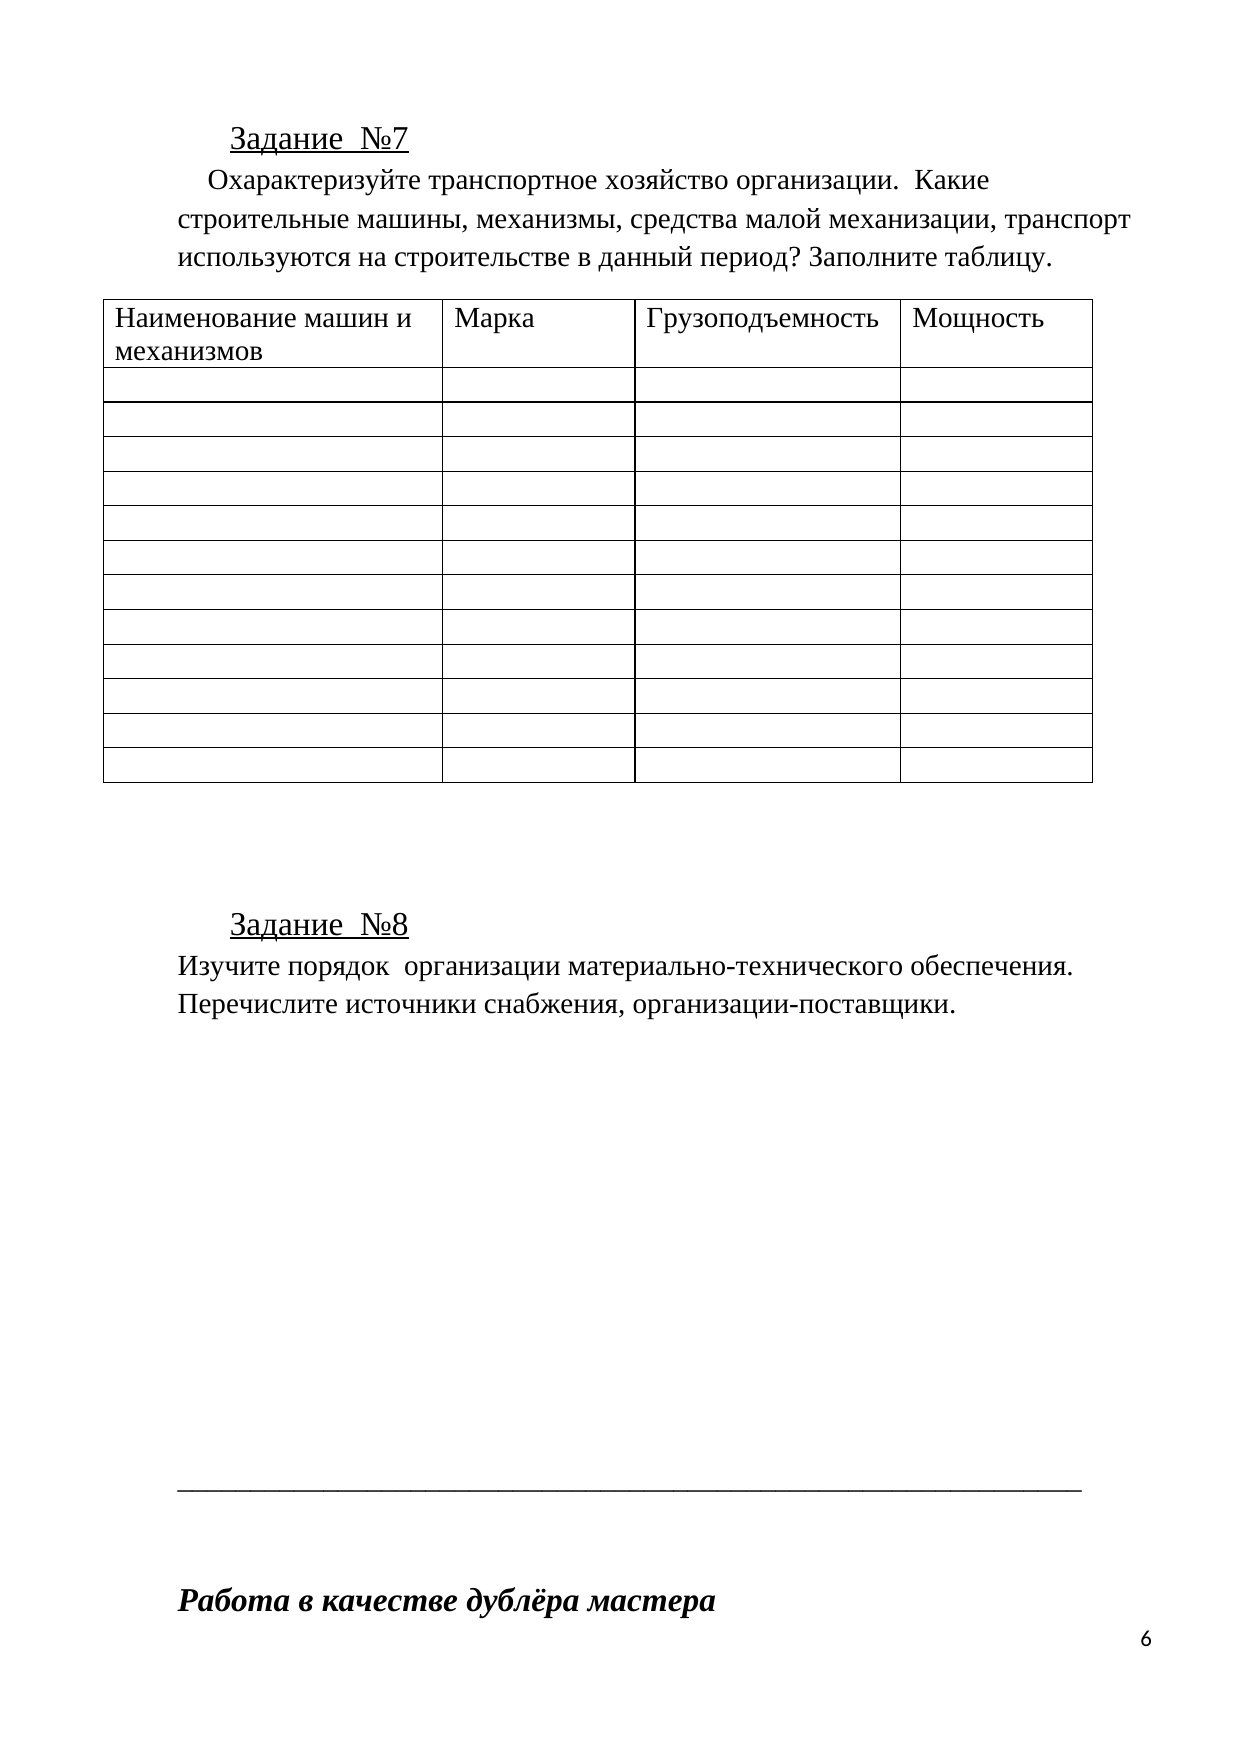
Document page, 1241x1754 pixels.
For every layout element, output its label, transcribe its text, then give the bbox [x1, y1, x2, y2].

table_cell [104, 437, 442, 471]
table_cell [901, 610, 1092, 643]
text Охарактеризуйте транспортное хозяйство организации. Какие строительные машины, механизмы, средства малой механизации, транспорт используются на строительстве в данный период? Заполните таблицу. [177, 162, 1152, 273]
table_cell [104, 748, 442, 782]
table_cell [104, 472, 442, 505]
table_cell [443, 610, 634, 643]
table_cell [636, 645, 900, 678]
table_cell [901, 368, 1092, 401]
table_cell [636, 506, 900, 540]
text Работа в качестве дублёра мастера [177, 1580, 1152, 1619]
table_cell [901, 679, 1092, 713]
table_cell [443, 437, 634, 471]
table_cell [443, 472, 634, 505]
table_header Наименование машин и механизмов [104, 300, 442, 367]
table_cell [636, 472, 900, 505]
table_cell [636, 541, 900, 574]
table_cell [636, 610, 900, 643]
table_header Мощность [901, 300, 1092, 367]
table_cell [901, 575, 1092, 609]
table_cell [104, 403, 442, 436]
table_cell [443, 575, 634, 609]
table_cell [104, 506, 442, 540]
table_cell [901, 437, 1092, 471]
table_cell [104, 679, 442, 713]
table_header Грузоподъемность [636, 300, 900, 367]
table_cell [636, 679, 900, 713]
table_cell [901, 541, 1092, 574]
table_cell [443, 368, 634, 401]
table_cell [104, 575, 442, 609]
table_cell [443, 714, 634, 747]
table_cell [636, 714, 900, 747]
table_cell [443, 645, 634, 678]
table_cell [636, 368, 900, 401]
table_cell [443, 748, 634, 782]
text ______________________________________________________________ [177, 1462, 1152, 1495]
table_cell [901, 714, 1092, 747]
table_cell [636, 437, 900, 471]
table_cell [901, 645, 1092, 678]
table_cell [443, 541, 634, 574]
list Задание №8 [229, 904, 1152, 942]
text Изучите порядок организации материально-технического обеспечения. Перечислите источники снабжения, организации-поставщики. [177, 948, 1152, 1020]
table_cell [104, 610, 442, 643]
table_cell [901, 472, 1092, 505]
table_cell [636, 575, 900, 609]
table_cell [901, 748, 1092, 782]
table_cell [443, 679, 634, 713]
list Задание №7 [229, 118, 1152, 156]
table_cell [901, 506, 1092, 540]
table_cell [104, 368, 442, 401]
table_cell [104, 541, 442, 574]
table_cell [636, 748, 900, 782]
table_cell [104, 645, 442, 678]
table_cell [901, 403, 1092, 436]
table_cell [443, 403, 634, 436]
table_cell [443, 506, 634, 540]
table_cell [636, 403, 900, 436]
table_header Марка [443, 300, 634, 367]
table_cell [104, 714, 442, 747]
